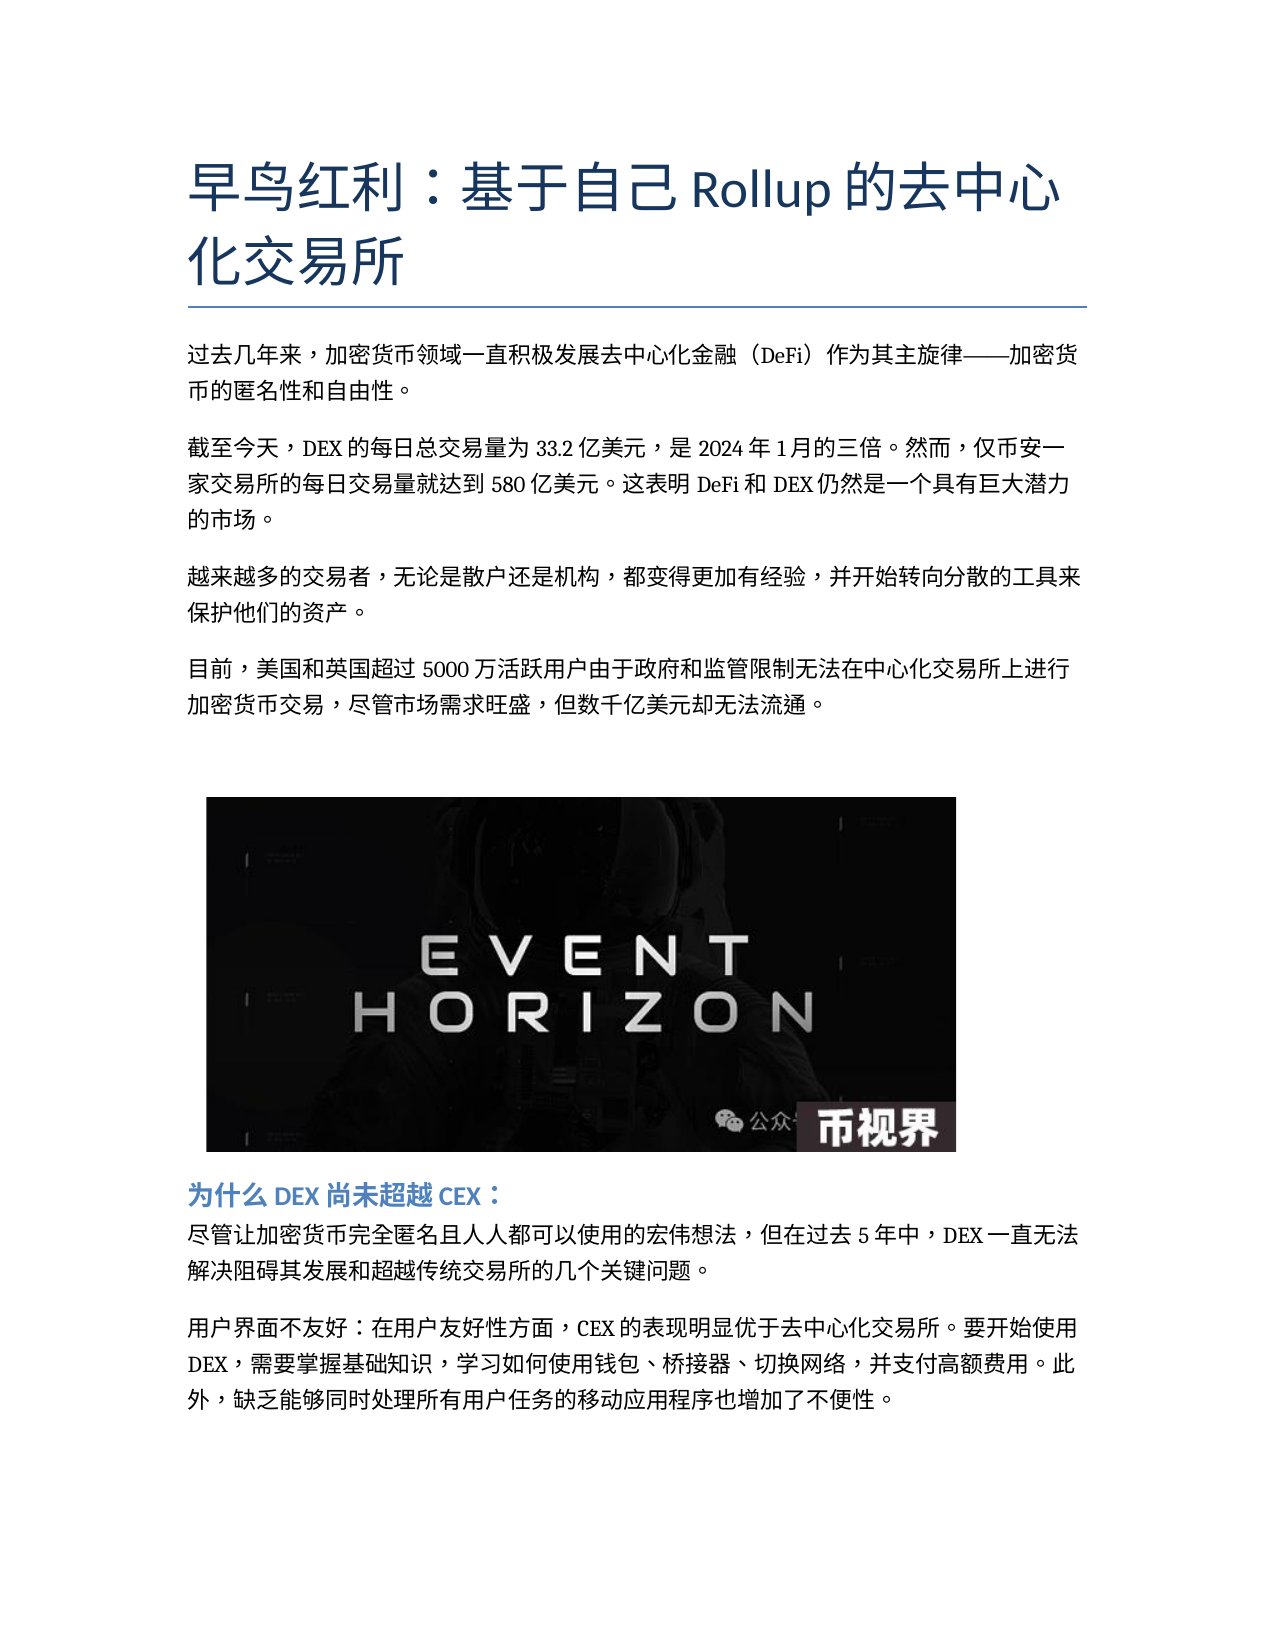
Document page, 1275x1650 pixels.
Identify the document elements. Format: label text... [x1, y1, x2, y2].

title 早鸟红利：基于自己Rollup的去中心化交易所 [187, 150, 1087, 308]
text 用户界面不友好：在用户友好性方面，CEX 的表现明显优于去中心化交易所。要开始使用 DEX，需要掌握基础知识，学习如何使用钱包、桥接器、切换网络，并支付高额费用。此外，缺乏能够同时处理所有用户任务的移动应用程序也增加了不便性。 [187, 1312, 1087, 1415]
text 截至今天，DEX 的每日总交易量为 33.2 亿美元，是 2024 年 1 月的三倍。然而，仅币安一家交易所的每日交易量就达到 580 亿美元。这表明 DeFi 和 DEX 仍然是一个具有巨大潜力的市场。 [187, 432, 1087, 535]
text 目前，美国和英国超过 5000 万活跃用户由于政府和监管限制无法在中心化交易所上进行加密货币交易，尽管市场需求旺盛，但数千亿美元却无法流通。 [187, 653, 1087, 720]
picture [206, 797, 957, 1152]
text 越来越多的交易者，无论是散户还是机构，都变得更加有经验，并开始转向分散的工具来保护他们的资产。 [187, 561, 1087, 628]
text 过去几年来，加密货币领域一直积极发展去中心化金融（DeFi）作为其主旋律——加密货币的匿名性和自由性。 [187, 339, 1087, 406]
subtitle 为什么DEX尚未超越CEX： [187, 1177, 1087, 1213]
text 尽管让加密货币完全匿名且人人都可以使用的宏伟想法，但在过去 5 年中，DEX 一直无法解决阻碍其发展和超越传统交易所的几个关键问题。 [187, 1219, 1087, 1286]
